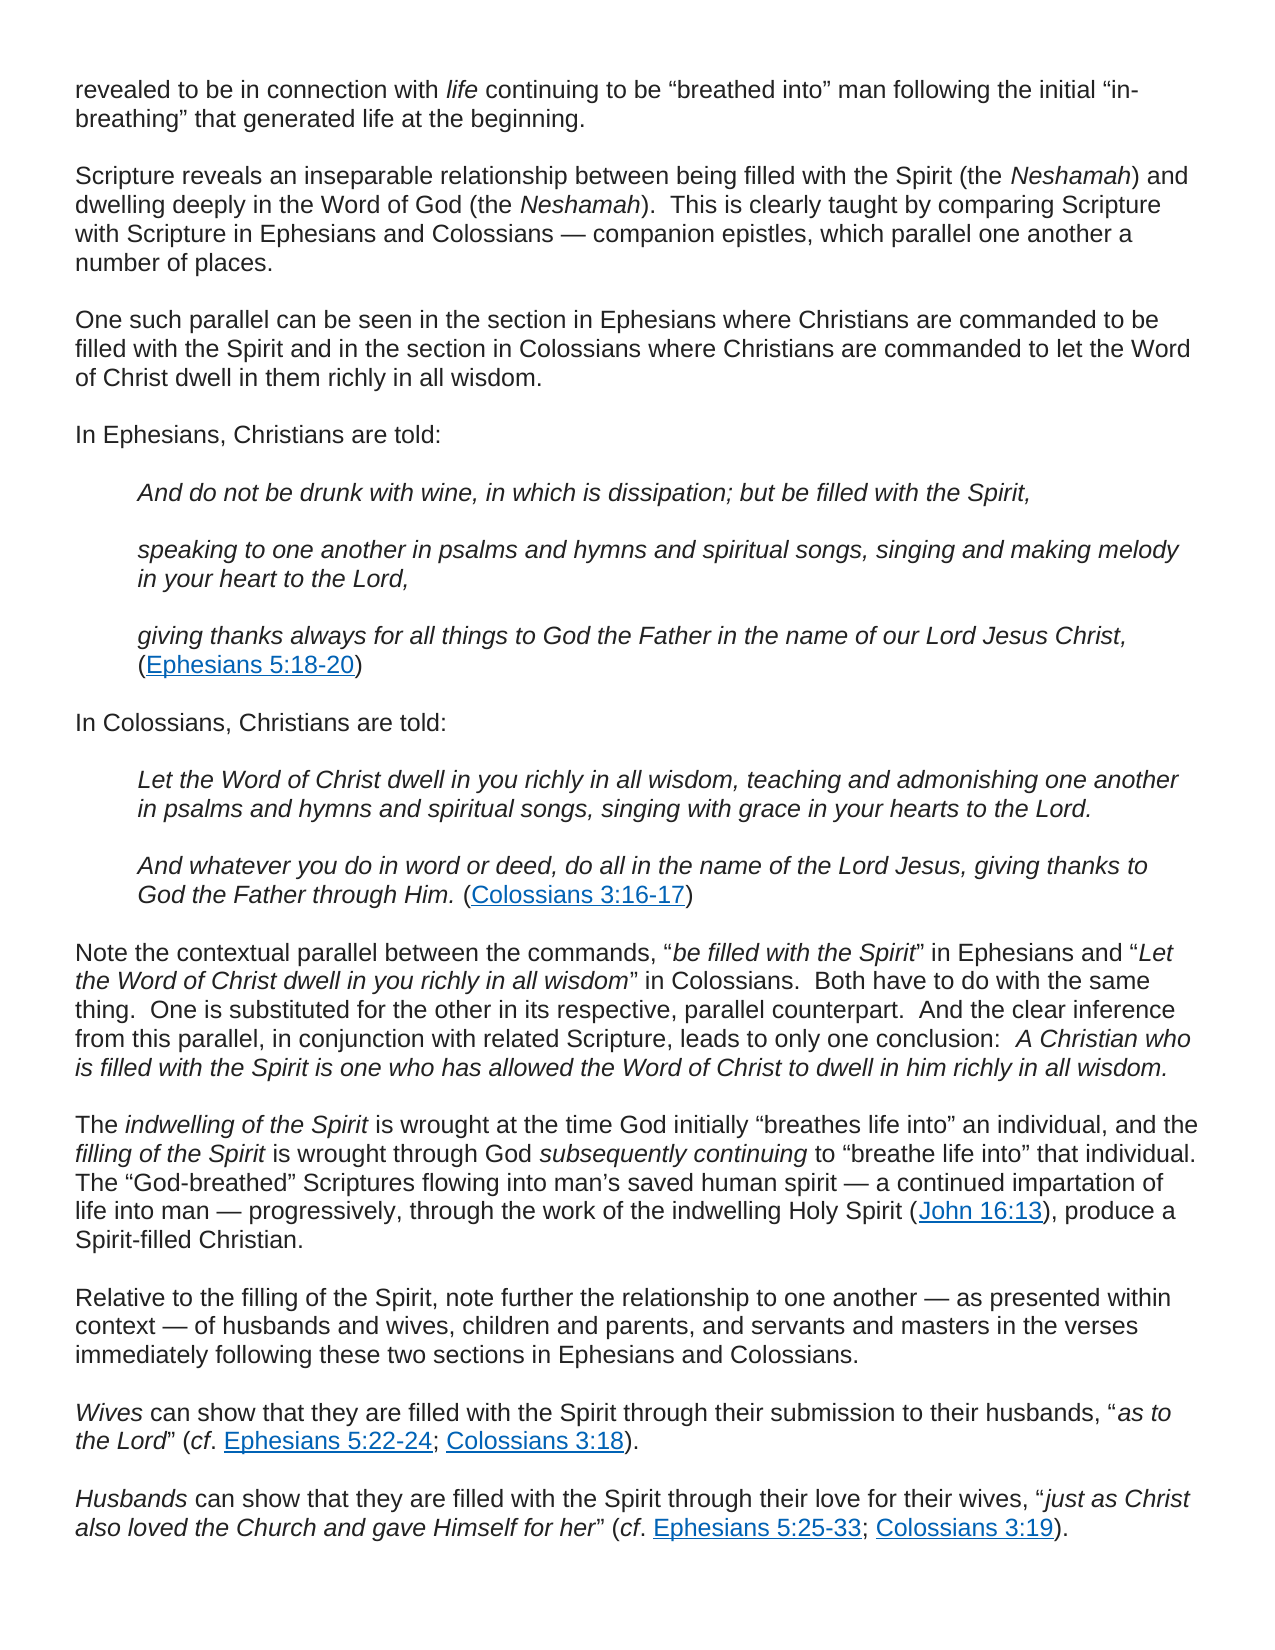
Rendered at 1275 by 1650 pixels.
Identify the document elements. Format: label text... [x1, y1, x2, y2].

text One such parallel can be seen in the section in Ephesians where Christians are commanded to be filled with the Spirit and in the section in Colossians where Christians are commanded to let the Word of Christ dwell in them richly in all wisdom. [75, 305, 1200, 391]
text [75, 75, 1200, 132]
text The indwelling of the Spirit is wrought at the time God initially “breathes life into” an individual, and the filling of the Spirit is wrought through God subsequently continuing to “breathe life into” that individual. The “God-breathed” Scriptures flowing into man’s saved human spirit — a continued impartation of life into man — progressively, through the work of the indwelling Holy Spirit (John 16:13), produce a Spirit-filled Christian. [75, 1110, 1200, 1254]
text Scripture reveals an inseparable relationship between being filled with the Spirit (the Neshamah) and dwelling deeply in the Word of God (the Neshamah). This is clearly taught by comparing Scripture with Scripture in Ephesians and Colossians — companion epistles, which parallel one another a number of places. [75, 161, 1200, 276]
text Husbands can show that they are filled with the Spirit through their love for their wives, “just as Christ also loved the Church and gave Himself for her” (cf. Ephesians 5:25-33; Colossians 3:19). [75, 1484, 1200, 1541]
text giving thanks always for all things to God the Father in the name of our Lord Jesus Christ, (Ephesians 5:18-20) [137, 621, 1200, 679]
text Relative to the filling of the Spirit, note further the relationship to one another — as presented within context — of husbands and wives, children and parents, and servants and masters in the verses immediately following these two sections in Ephesians and Colossians. [75, 1282, 1200, 1369]
text Let the Word of Christ dwell in you richly in all wisdom, teaching and admonishing one another in psalms and hymns and spiritual songs, singing with grace in your hearts to the Lord. [137, 765, 1200, 822]
text In Ephesians, Christians are told: [75, 420, 1200, 449]
text In Colossians, Christians are told: [75, 707, 1200, 736]
text Wives can show that they are filled with the Spirit through their submission to their husbands, “as to the Lord” (cf. Ephesians 5:22-24; Colossians 3:18). [75, 1397, 1200, 1455]
text And do not be drunk with wine, in which is dissipation; but be filled with the Spirit, [137, 477, 1200, 506]
text And whatever you do in word or deed, do all in the name of the Lord Jesus, giving thanks to God the Father through Him. (Colossians 3:16-17) [137, 851, 1200, 909]
text Note the contextual parallel between the commands, “be filled with the Spirit” in Ephesians and “Let the Word of Christ dwell in you richly in all wisdom” in Colossians. Both have to do with the same thing. One is substituted for the other in its respective, parallel counterpart. And the clear inference from this parallel, in conjunction with related Scripture, leads to only one conclusion: A Christian who is filled with the Spirit is one who has allowed the Word of Christ to dwell in him richly in all wisdom. [75, 937, 1200, 1081]
text speaking to one another in psalms and hymns and spiritual songs, singing and making melody in your heart to the Lord, [137, 535, 1200, 592]
